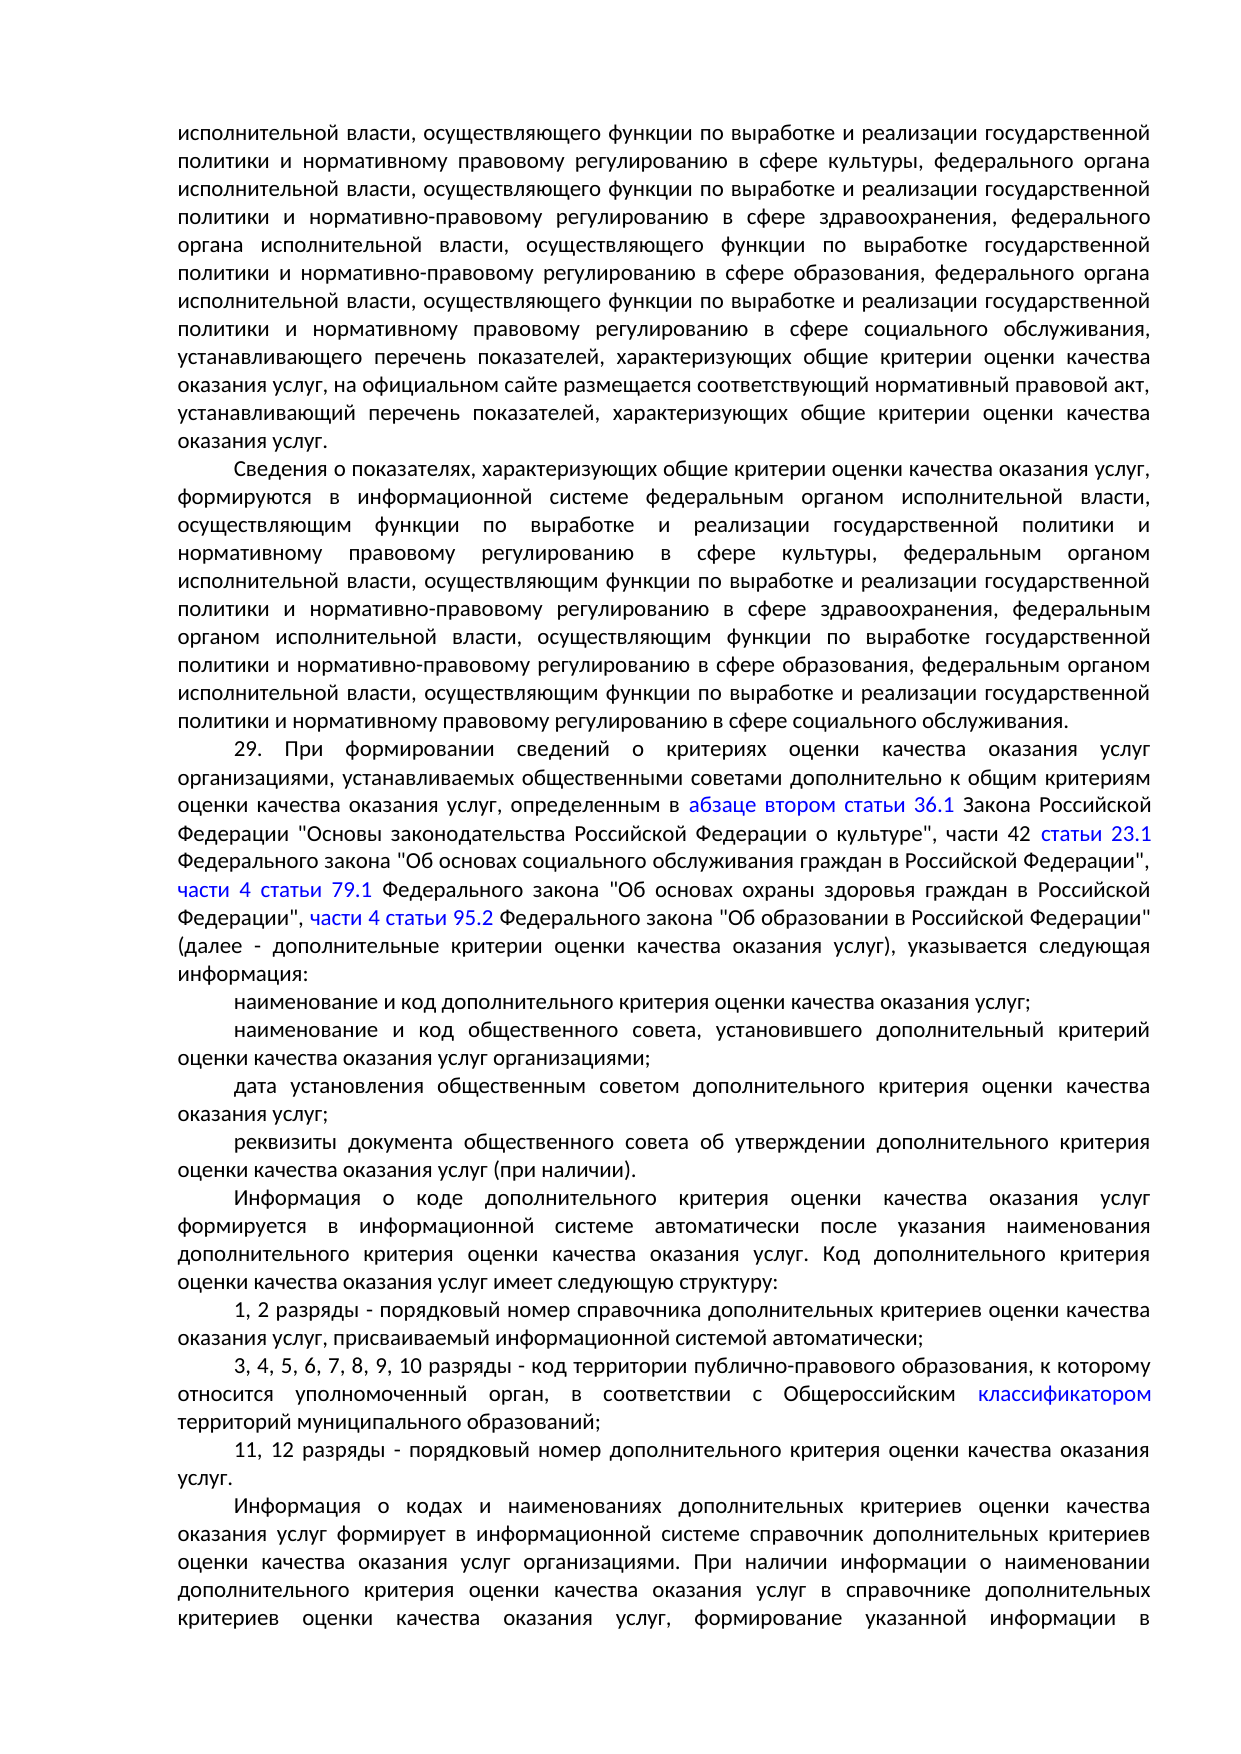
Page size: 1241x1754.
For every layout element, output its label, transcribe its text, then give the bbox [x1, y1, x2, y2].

text наименование и код дополнительного критерия оценки качества оказания услуг; [177, 987, 1152, 1015]
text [177, 1491, 1152, 1631]
text реквизиты документа общественного совета об утверждении дополнительного критерия оценки качества оказания услуг (при наличии). [177, 1127, 1152, 1183]
text 29. При формировании сведений о критериях оценки качества оказания услуг организациями, устанавливаемых общественными советами дополнительно к общим критериям оценки качества оказания услуг, определенным в абзаце втором статьи 36.1 Закона Российской Федерации "Основы законодательства Российской Федерации о культуре", части 42 статьи 23.1 Федерального закона "Об основах социального обслуживания граждан в Российской Федерации", части 4 статьи 79.1 Федерального закона "Об основах охраны здоровья граждан в Российской Федерации", части 4 статьи 95.2 Федерального закона "Об образовании в Российской Федерации" (далее - дополнительные критерии оценки качества оказания услуг), указывается следующая информация: [177, 734, 1152, 987]
text 1, 2 разряды - порядковый номер справочника дополнительных критериев оценки качества оказания услуг, присваиваемый информационной системой автоматически; [177, 1295, 1152, 1351]
text дата установления общественным советом дополнительного критерия оценки качества оказания услуг; [177, 1071, 1152, 1127]
text Сведения о показателях, характеризующих общие критерии оценки качества оказания услуг, формируются в информационной системе федеральным органом исполнительной власти, осуществляющим функции по выработке и реализации государственной политики и нормативному правовому регулированию в сфере культуры, федеральным органом исполнительной власти, осуществляющим функции по выработке и реализации государственной политики и нормативно-правовому регулированию в сфере здравоохранения, федеральным органом исполнительной власти, осуществляющим функции по выработке государственной политики и нормативно-правовому регулированию в сфере образования, федеральным органом исполнительной власти, осуществляющим функции по выработке и реализации государственной политики и нормативному правовому регулированию в сфере социального обслуживания. [177, 454, 1152, 734]
text наименование и код общественного совета, установившего дополнительный критерий оценки качества оказания услуг организациями; [177, 1015, 1152, 1071]
text 3, 4, 5, 6, 7, 8, 9, 10 разряды - код территории публично-правового образования, к которому относится уполномоченный орган, в соответствии с Общероссийским классификатором территорий муниципального образований; [177, 1351, 1152, 1435]
text Информация о коде дополнительного критерия оценки качества оказания услуг формируется в информационной системе автоматически после указания наименования дополнительного критерия оценки качества оказания услуг. Код дополнительного критерия оценки качества оказания услуг имеет следующую структуру: [177, 1183, 1152, 1295]
text 11, 12 разряды - порядковый номер дополнительного критерия оценки качества оказания услуг. [177, 1435, 1152, 1491]
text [177, 118, 1152, 454]
